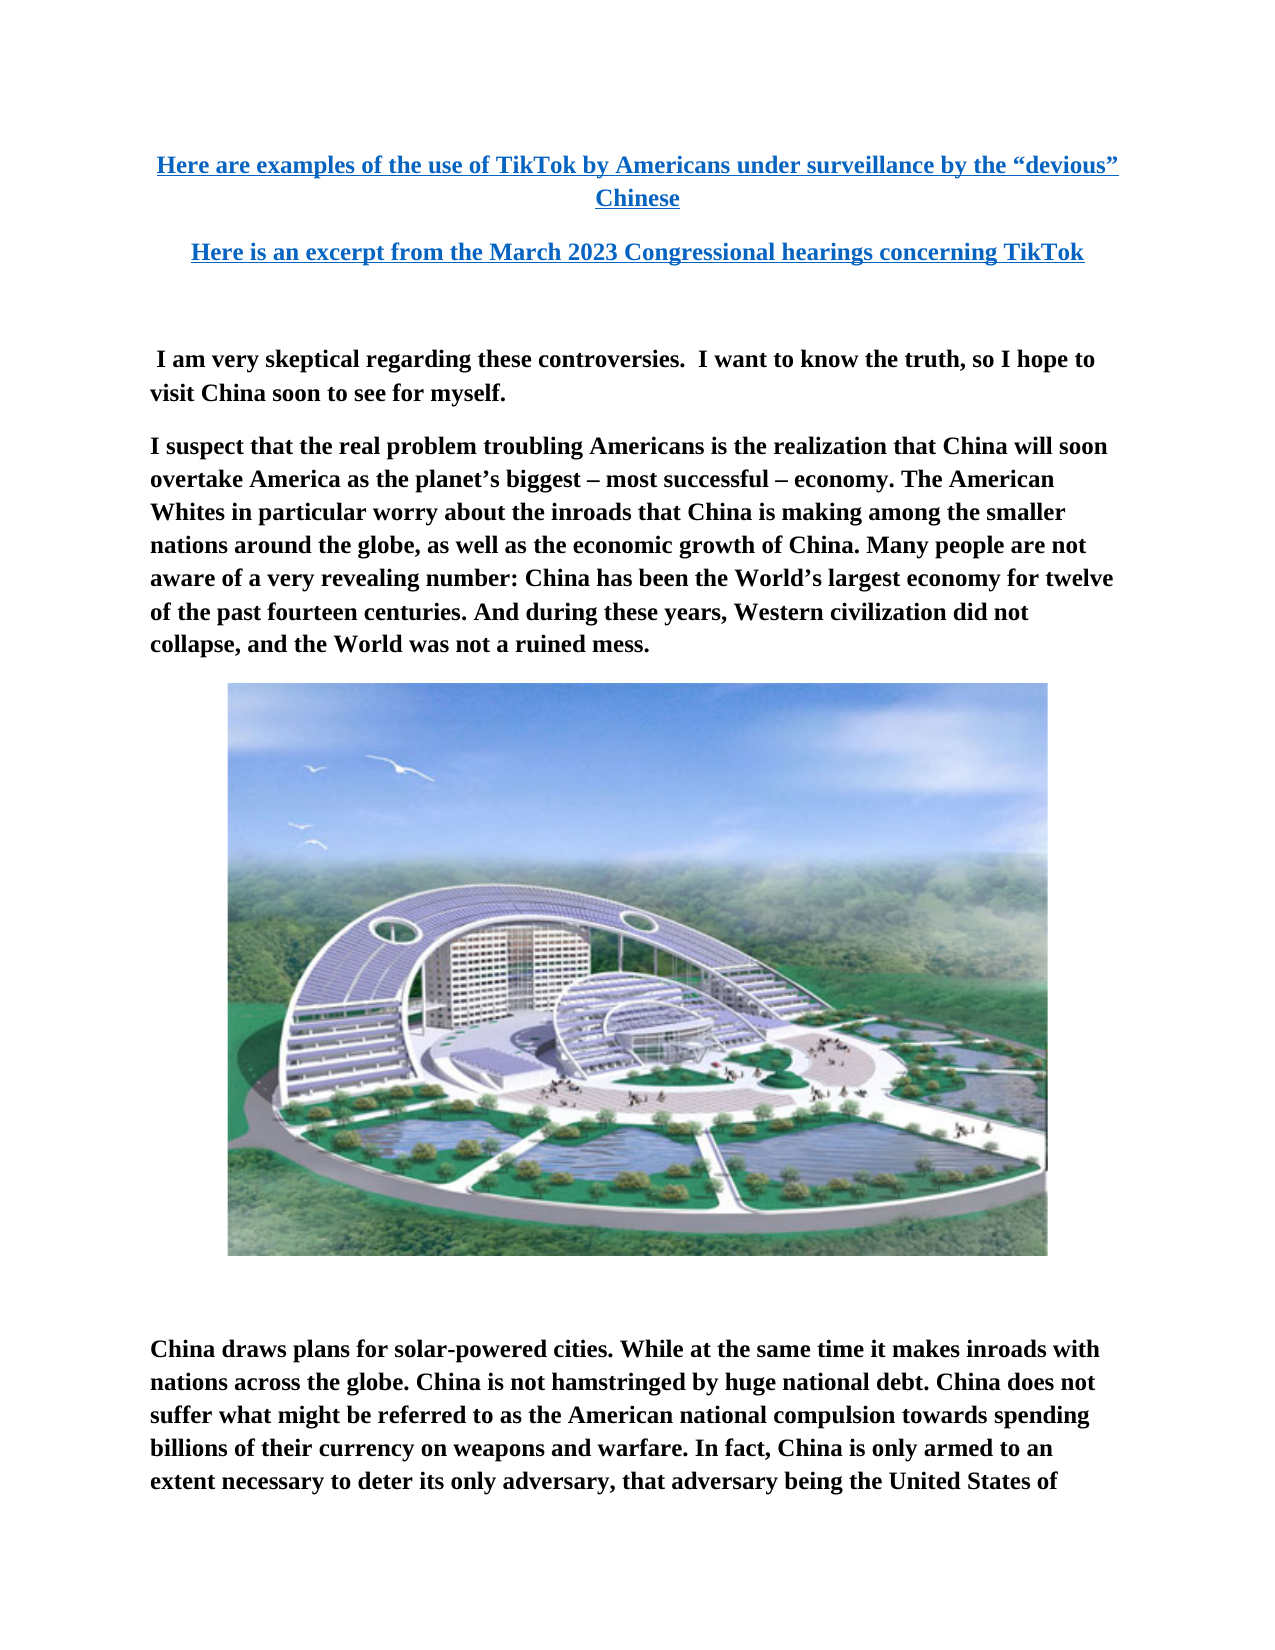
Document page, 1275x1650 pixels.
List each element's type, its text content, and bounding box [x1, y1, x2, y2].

text I am very skeptical regarding these controversies. I want to know the truth, so I hope to visit China soon to see for myself. [150, 344, 1125, 406]
picture [227, 683, 1048, 1256]
text I suspect that the real problem troubling Americans is the realization that China will soon overtake America as the planet’s biggest – most successful – economy. The American Whites in particular worry about the inroads that China is making among the smaller nations around the globe, as well as the economic growth of China. Many people are not aware of a very revealing number: China has been the World’s largest economy for twelve of the past fourteen centuries. And during these years, Western civilization did not collapse, and the World was not a ruined mess. [150, 431, 1125, 658]
text Here are examples of the use of TikTok by Americans under surveillance by the “devious” Chinese [150, 150, 1125, 212]
text Here is an excerpt from the March 2023 Congressional hearings concerning TikTok [150, 237, 1125, 266]
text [150, 1334, 1125, 1495]
